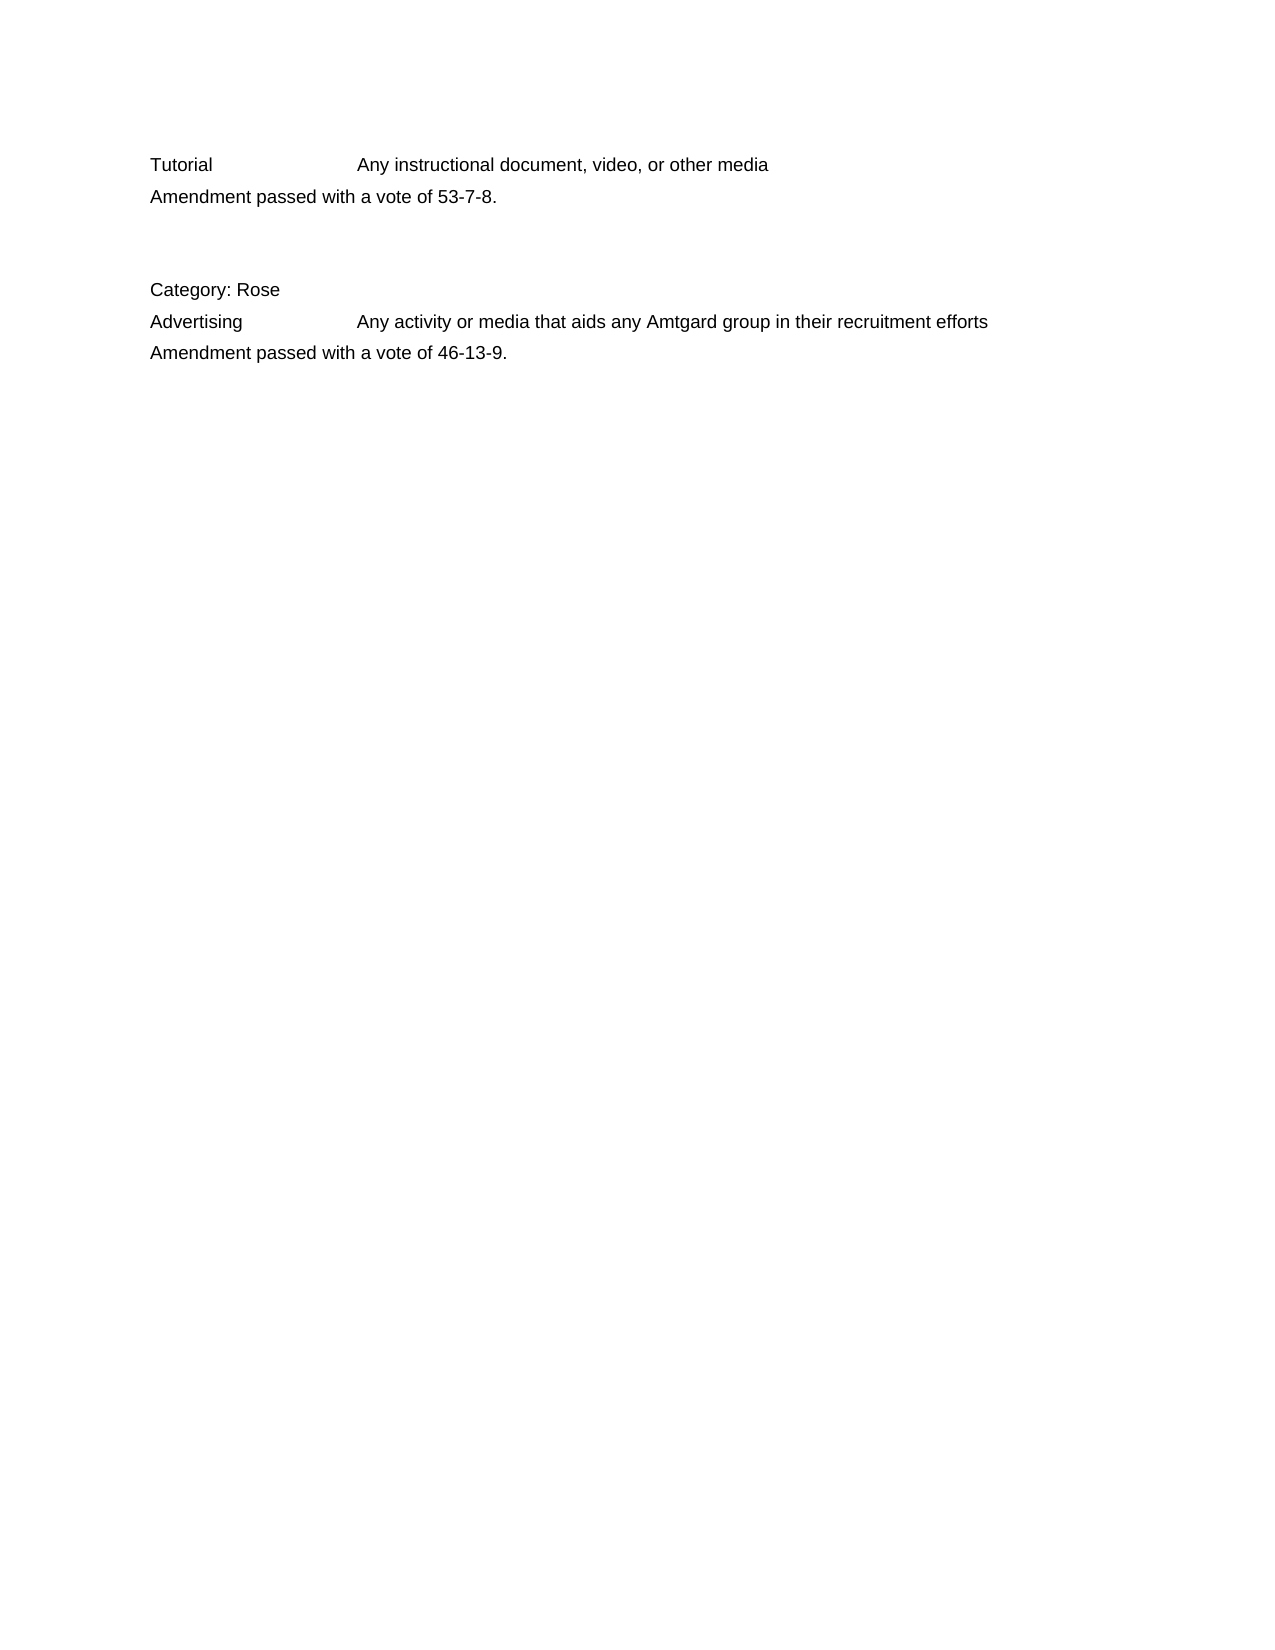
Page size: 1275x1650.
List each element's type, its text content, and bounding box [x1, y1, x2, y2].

text Tutorial Any instructional document, video, or other media [150, 154, 1089, 176]
text Category: Rose [150, 279, 1089, 301]
text Advertising Any activity or media that aids any Amtgard group in their recruitment efforts [150, 310, 1089, 332]
text Amendment passed with a vote of 46-13-9. [150, 342, 1089, 363]
text Amendment passed with a vote of 53-7-8. [150, 185, 1089, 207]
